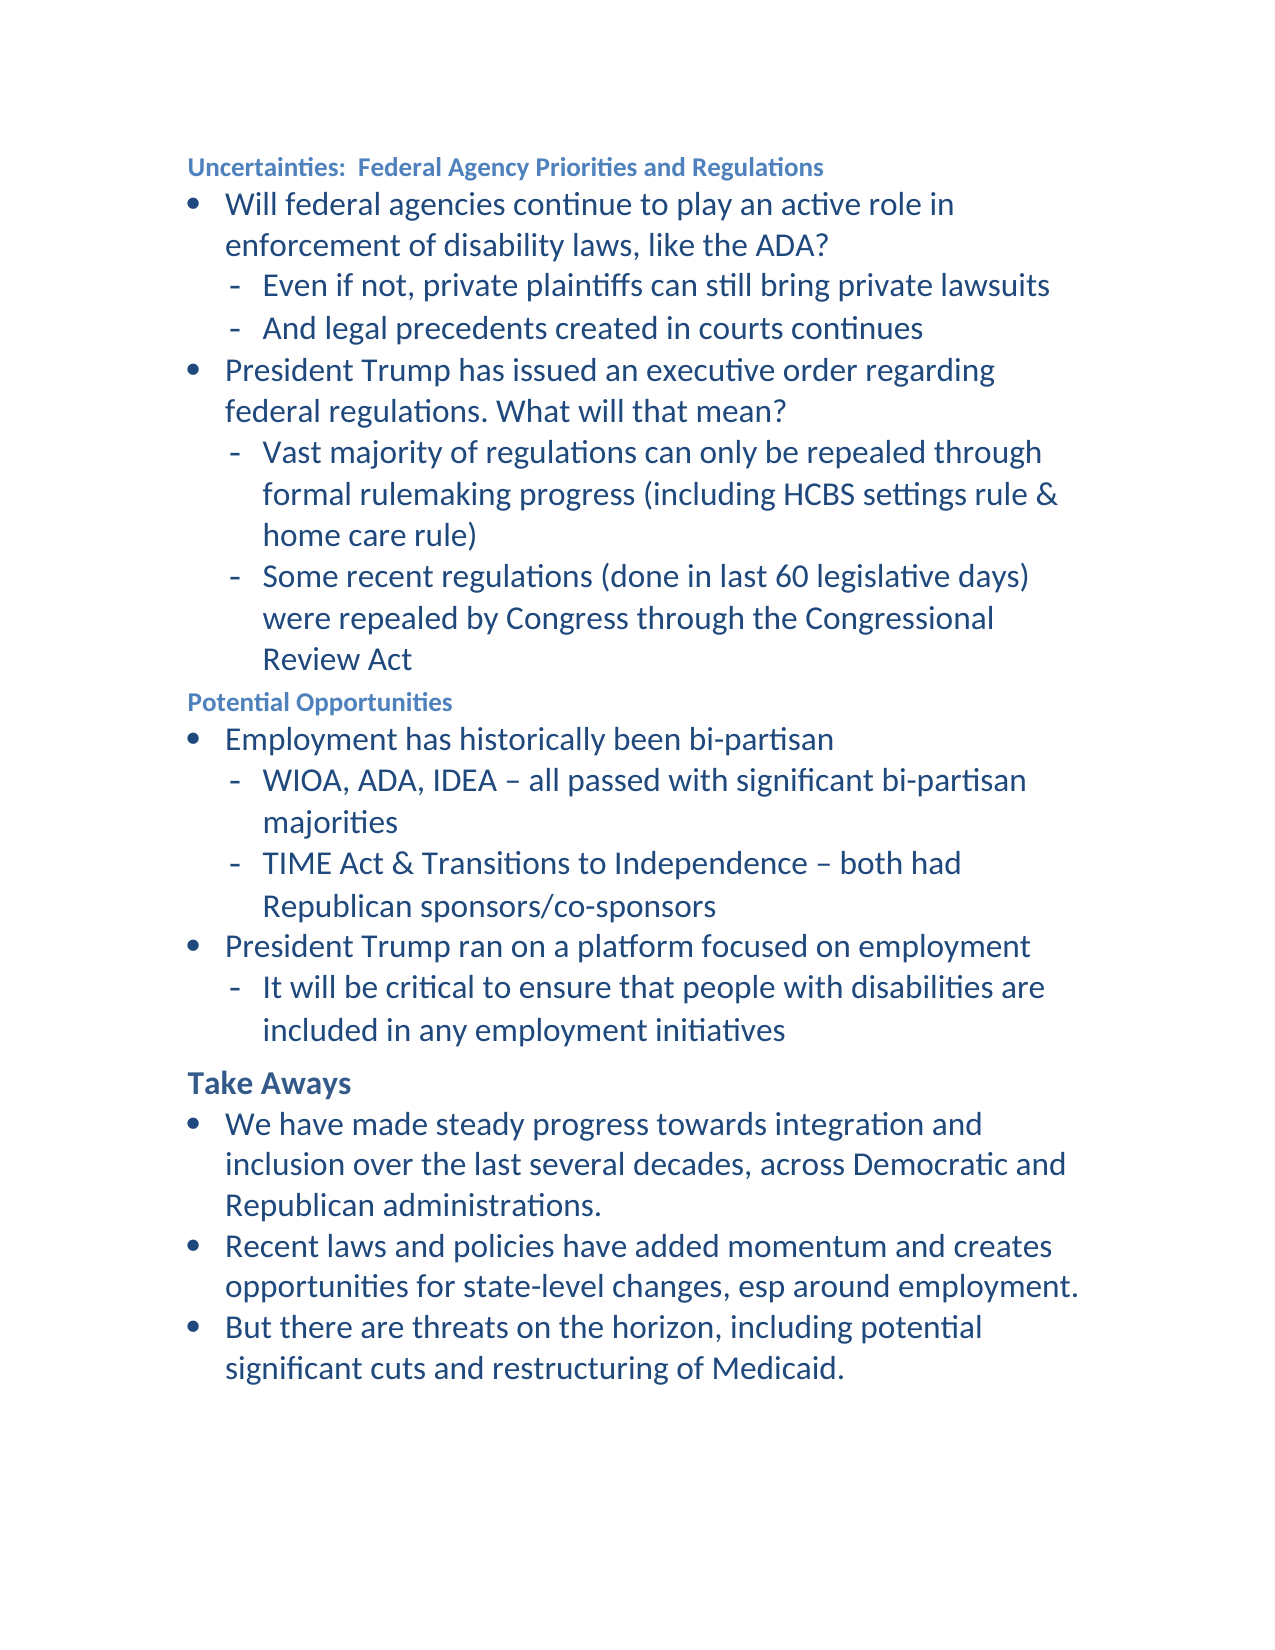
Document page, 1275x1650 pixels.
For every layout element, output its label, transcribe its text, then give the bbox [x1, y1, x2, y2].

list And legal precedents created in courts continues [225, 307, 1087, 349]
list Will federal agencies continue to play an active role in enforcement of disability laws, like the ADA? [187, 183, 1087, 264]
list Even if not, private plaintiffs can still bring private lawsuits [225, 264, 1087, 307]
subtitle Take Aways [187, 1062, 1087, 1102]
list Vast majority of regulations can only be repealed through formal rulemaking progress (including HCBS settings rule & home care rule) [225, 431, 1087, 555]
list We have made steady progress towards integration and inclusion over the last several decades, across Democratic and Republican administrations. [187, 1102, 1087, 1225]
list Employment has historically been bi-partisan [187, 718, 1087, 759]
list Recent laws and policies have added momentum and creates opportunities for state-level changes, esp around employment. [187, 1225, 1087, 1306]
list President Trump ran on a platform focused on employment [187, 925, 1087, 966]
list WIOA, ADA, IDEA – all passed with significant bi-partisan majorities [225, 759, 1087, 842]
subtitle Potential Opportunities [187, 685, 1087, 718]
list It will be critical to ensure that people with disabilities are included in any employment initiatives [225, 966, 1087, 1049]
subtitle Uncertainties: Federal Agency Priorities and Regulations [187, 150, 1087, 183]
list Some recent regulations (done in last 60 legislative days) were repealed by Congress through the Congressional Review Act [225, 555, 1087, 679]
list President Trump has issued an executive order regarding federal regulations. What will that mean? [187, 349, 1087, 431]
list But there are threats on the horizon, including potential significant cuts and restructuring of Medicaid. [187, 1306, 1087, 1388]
list TIME Act & Transitions to Independence – both had Republican sponsors/co-sponsors [225, 842, 1087, 925]
